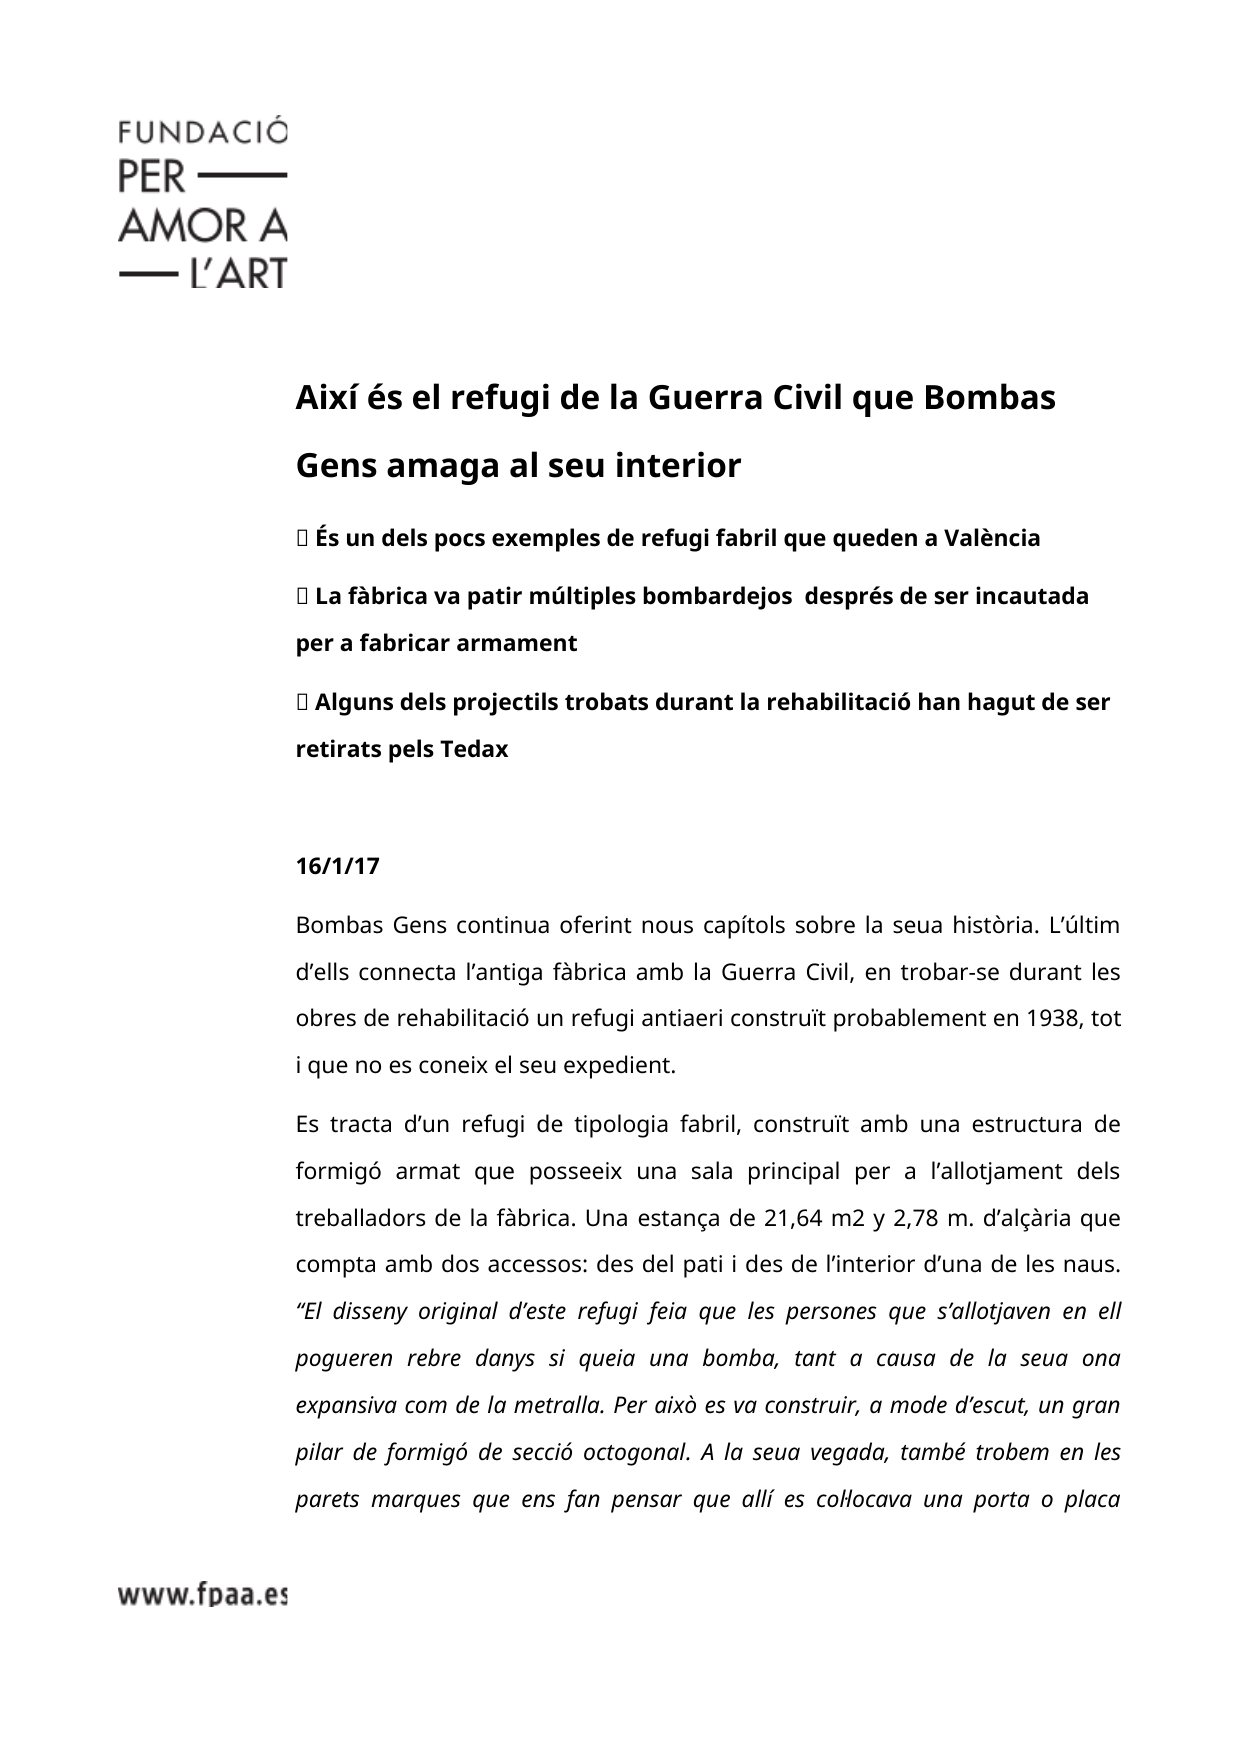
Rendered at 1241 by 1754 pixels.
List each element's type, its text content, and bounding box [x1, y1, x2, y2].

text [295, 1108, 1122, 1514]
text  És un dels pocs exemples de refugi fabril que queden a València [295, 522, 1122, 553]
text Bombas Gens continua oferint nous capítols sobre la seua història. L’últim d’ells connecta l’antiga fàbrica amb la Guerra Civil, en trobar-se durant les obres de rehabilitació un refugi antiaeri construït probablement en 1938, tot i que no es coneix el seu expedient. [295, 908, 1122, 1080]
text  La fàbrica va patir múltiples bombardejos després de ser incautada per a fabricar armament [295, 580, 1122, 658]
text Així és el refugi de la Guerra Civil que Bombas Gens amaga al seu interior [295, 373, 1122, 487]
text  Alguns dels projectils trobats durant la rehabilitació han hagut de ser retirats pels Tedax [295, 686, 1122, 764]
text 16/1/17 [295, 850, 1122, 881]
